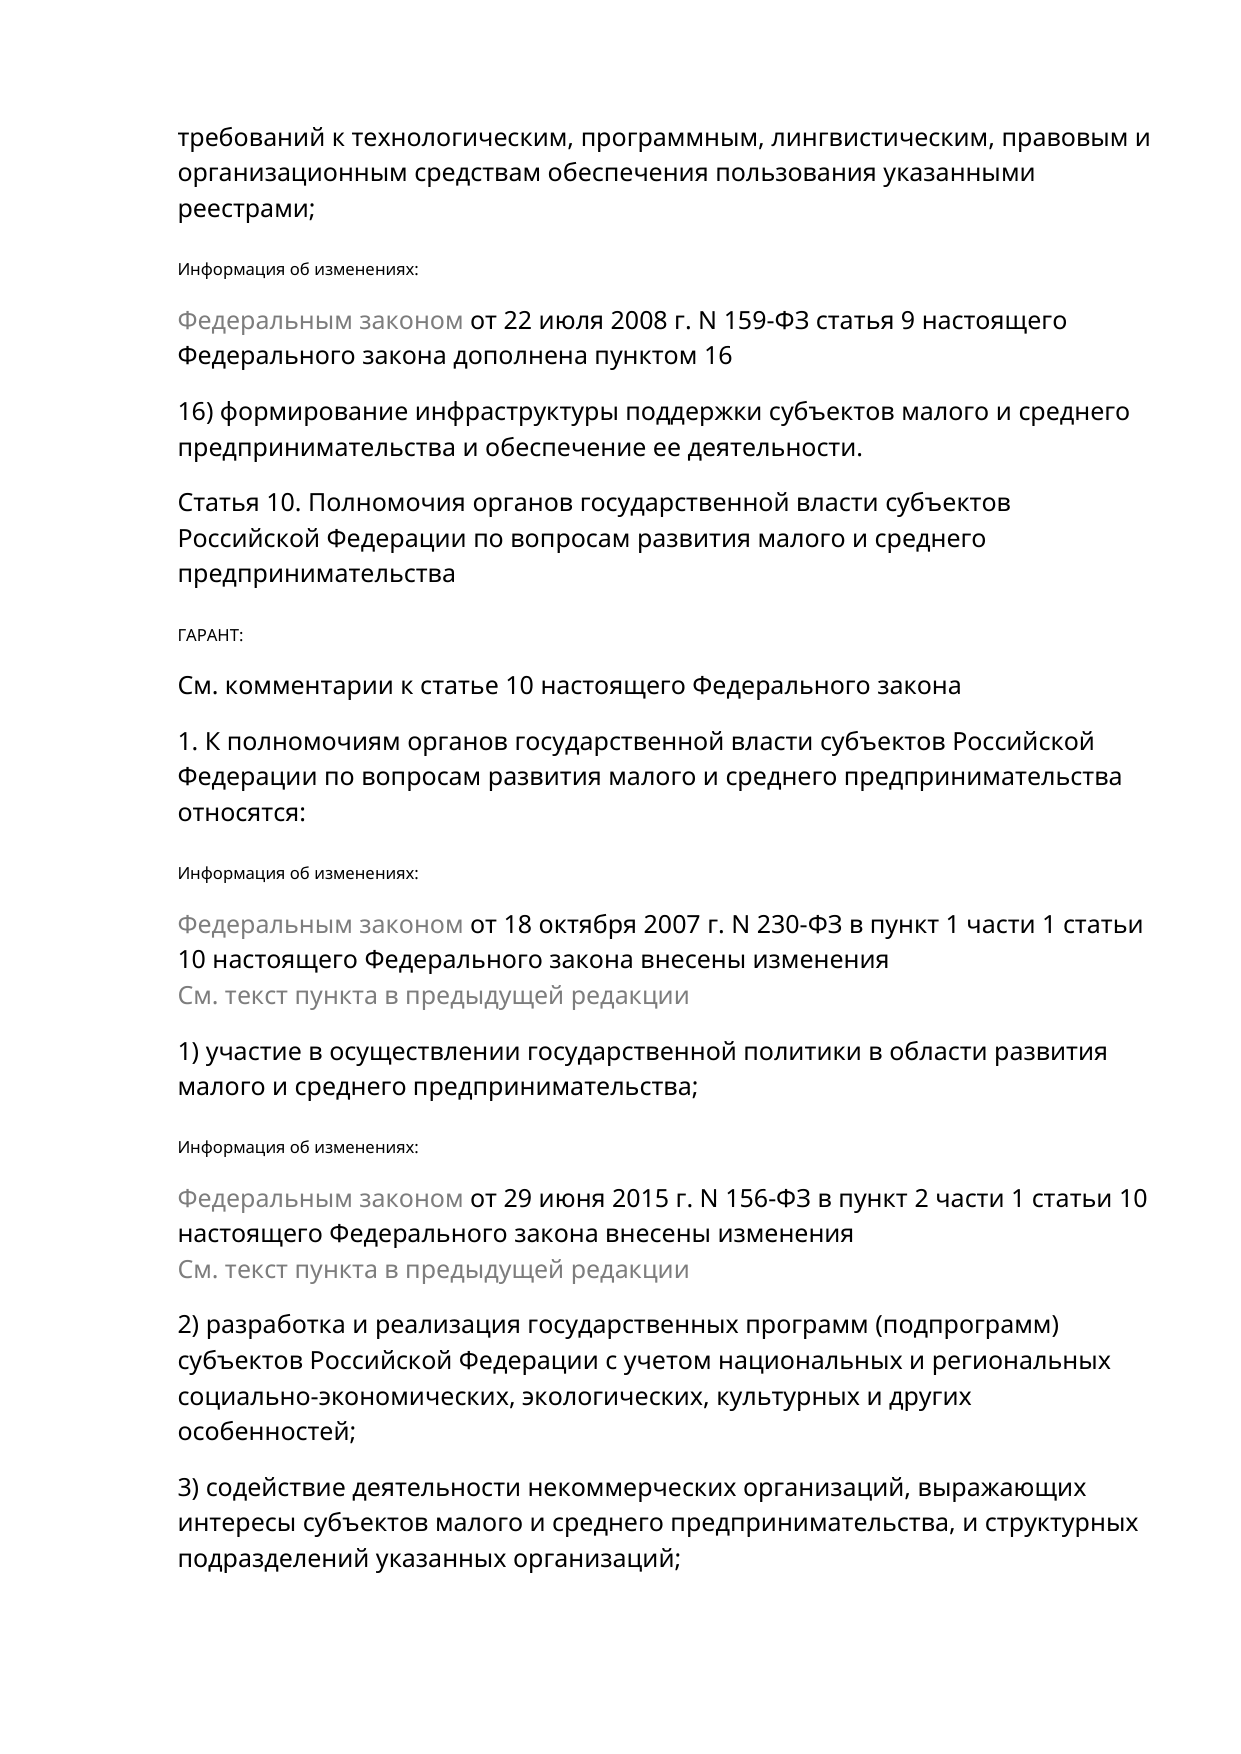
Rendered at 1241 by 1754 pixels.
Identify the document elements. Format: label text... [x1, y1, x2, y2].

text Информация об изменениях: [177, 1123, 1152, 1158]
text Федеральным законом от 18 октября 2007 г. N 230-ФЗ в пункт 1 части 1 статьи 10 настоящего Федерального закона внесены изменения [177, 905, 1152, 976]
text Федеральным законом от 29 июня 2015 г. N 156-ФЗ в пункт 2 части 1 статьи 10 настоящего Федерального закона внесены изменения [177, 1179, 1152, 1250]
text Статья 10. Полномочия органов государственной власти субъектов Российской Федерации по вопросам развития малого и среднего предпринимательства [177, 483, 1152, 590]
text Федеральным законом от 22 июля 2008 г. N 159-ФЗ статья 9 настоящего Федерального закона дополнена пунктом 16 [177, 301, 1152, 372]
text Информация об изменениях: [177, 849, 1152, 884]
text См. текст пункта в предыдущей редакции [177, 1250, 1152, 1285]
text См. комментарии к статье 10 настоящего Федерального закона [177, 666, 1152, 702]
text 16) формирование инфраструктуры поддержки субъектов малого и среднего предпринимательства и обеспечение ее деятельности. [177, 392, 1152, 463]
text Информация об изменениях: [177, 245, 1152, 281]
text 1. К полномочиям органов государственной власти субъектов Российской Федерации по вопросам развития малого и среднего предпринимательства относятся: [177, 722, 1152, 829]
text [177, 118, 1152, 225]
text ГАРАНТ: [177, 610, 1152, 646]
text 2) разработка и реализация государственных программ (подпрограмм) субъектов Российской Федерации с учетом национальных и региональных социально-экономических, экологических, культурных и других особенностей; [177, 1306, 1152, 1448]
text См. текст пункта в предыдущей редакции [177, 976, 1152, 1011]
text 3) содействие деятельности некоммерческих организаций, выражающих интересы субъектов малого и среднего предпринимательства, и структурных подразделений указанных организаций; [177, 1468, 1152, 1575]
text 1) участие в осуществлении государственной политики в области развития малого и среднего предпринимательства; [177, 1032, 1152, 1103]
